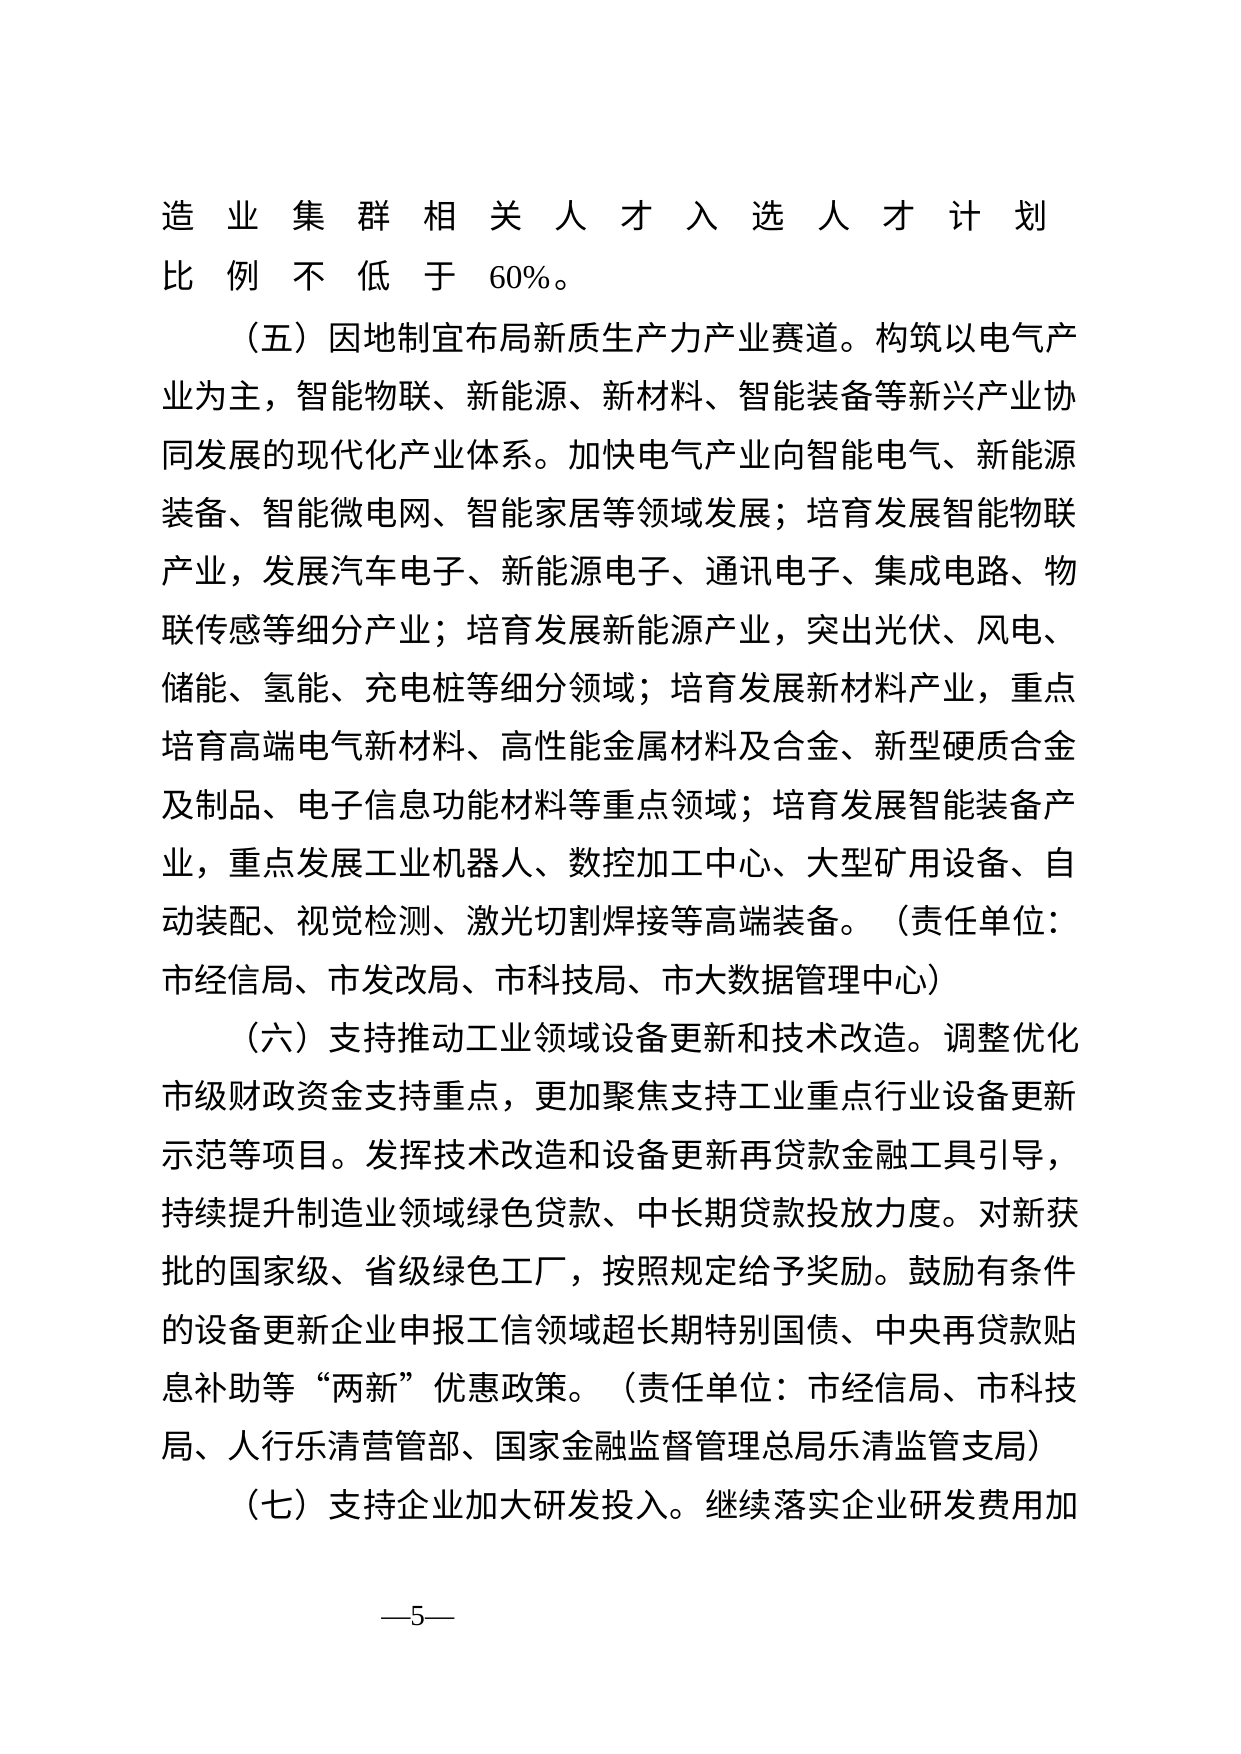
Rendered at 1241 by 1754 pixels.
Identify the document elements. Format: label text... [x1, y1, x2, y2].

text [161, 1471, 1079, 1529]
text （五）因地制宜布局新质生产力产业赛道。构筑以电气产业为主，智能物联、新能源、新材料、智能装备等新兴产业协同发展的现代化产业体系。加快电气产业向智能电气、新能源装备、智能微电网、智能家居等领域发展；培育发展智能物联产业，发展汽车电子、新能源电子、通讯电子、集成电路、物联传感等细分产业；培育发展新能源产业，突出光伏、风电、储能、氢能、充电桩等细分领域；培育发展新材料产业，重点培育高端电气新材料、高性能金属材料及合金、新型硬质合金及制品、电子信息功能材料等重点领域；培育发展智能装备产业，重点发展工业机器人、数控加工中心、大型矿用设备、自动装配、视觉检测、激光切割焊接等高端装备。（责任单位：市经信局、市发改局、市科技局、市大数据管理中心） [161, 304, 1079, 1004]
text （六）支持推动工业领域设备更新和技术改造。调整优化市级财政资金支持重点，更加聚焦支持工业重点行业设备更新示范等项目。发挥技术改造和设备更新再贷款金融工具引导，持续提升制造业领域绿色贷款、中长期贷款投放力度。对新获批的国家级、省级绿色工厂，按照规定给予奖励。鼓励有条件的设备更新企业申报工信领域超长期特别国债、中央再贷款贴息补助等“两新”优惠政策。（责任单位：市经信局、市科技局、人行乐清营管部、国家金融监督管理总局乐清监管支局） [161, 1004, 1079, 1471]
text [161, 183, 1079, 304]
